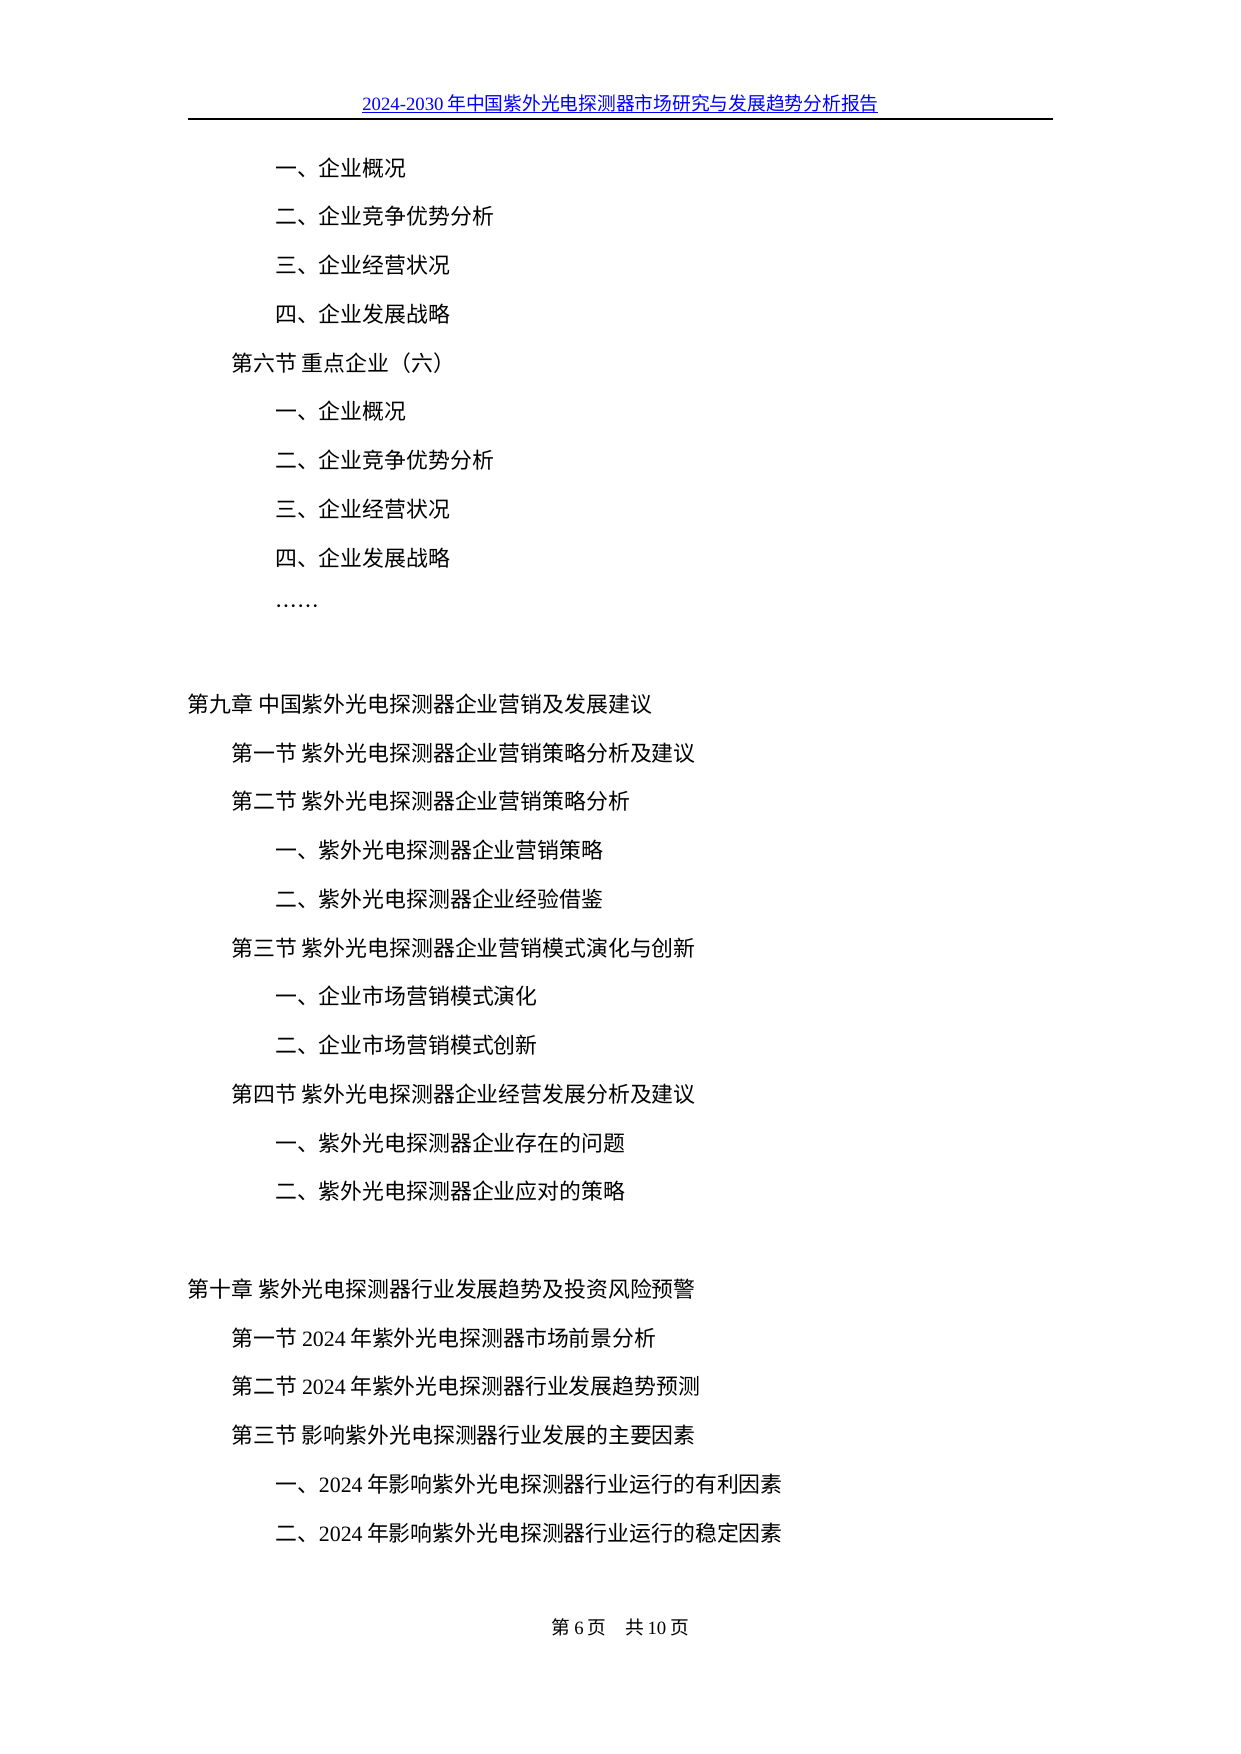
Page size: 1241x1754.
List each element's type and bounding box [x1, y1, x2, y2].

text [187, 150, 1053, 1548]
